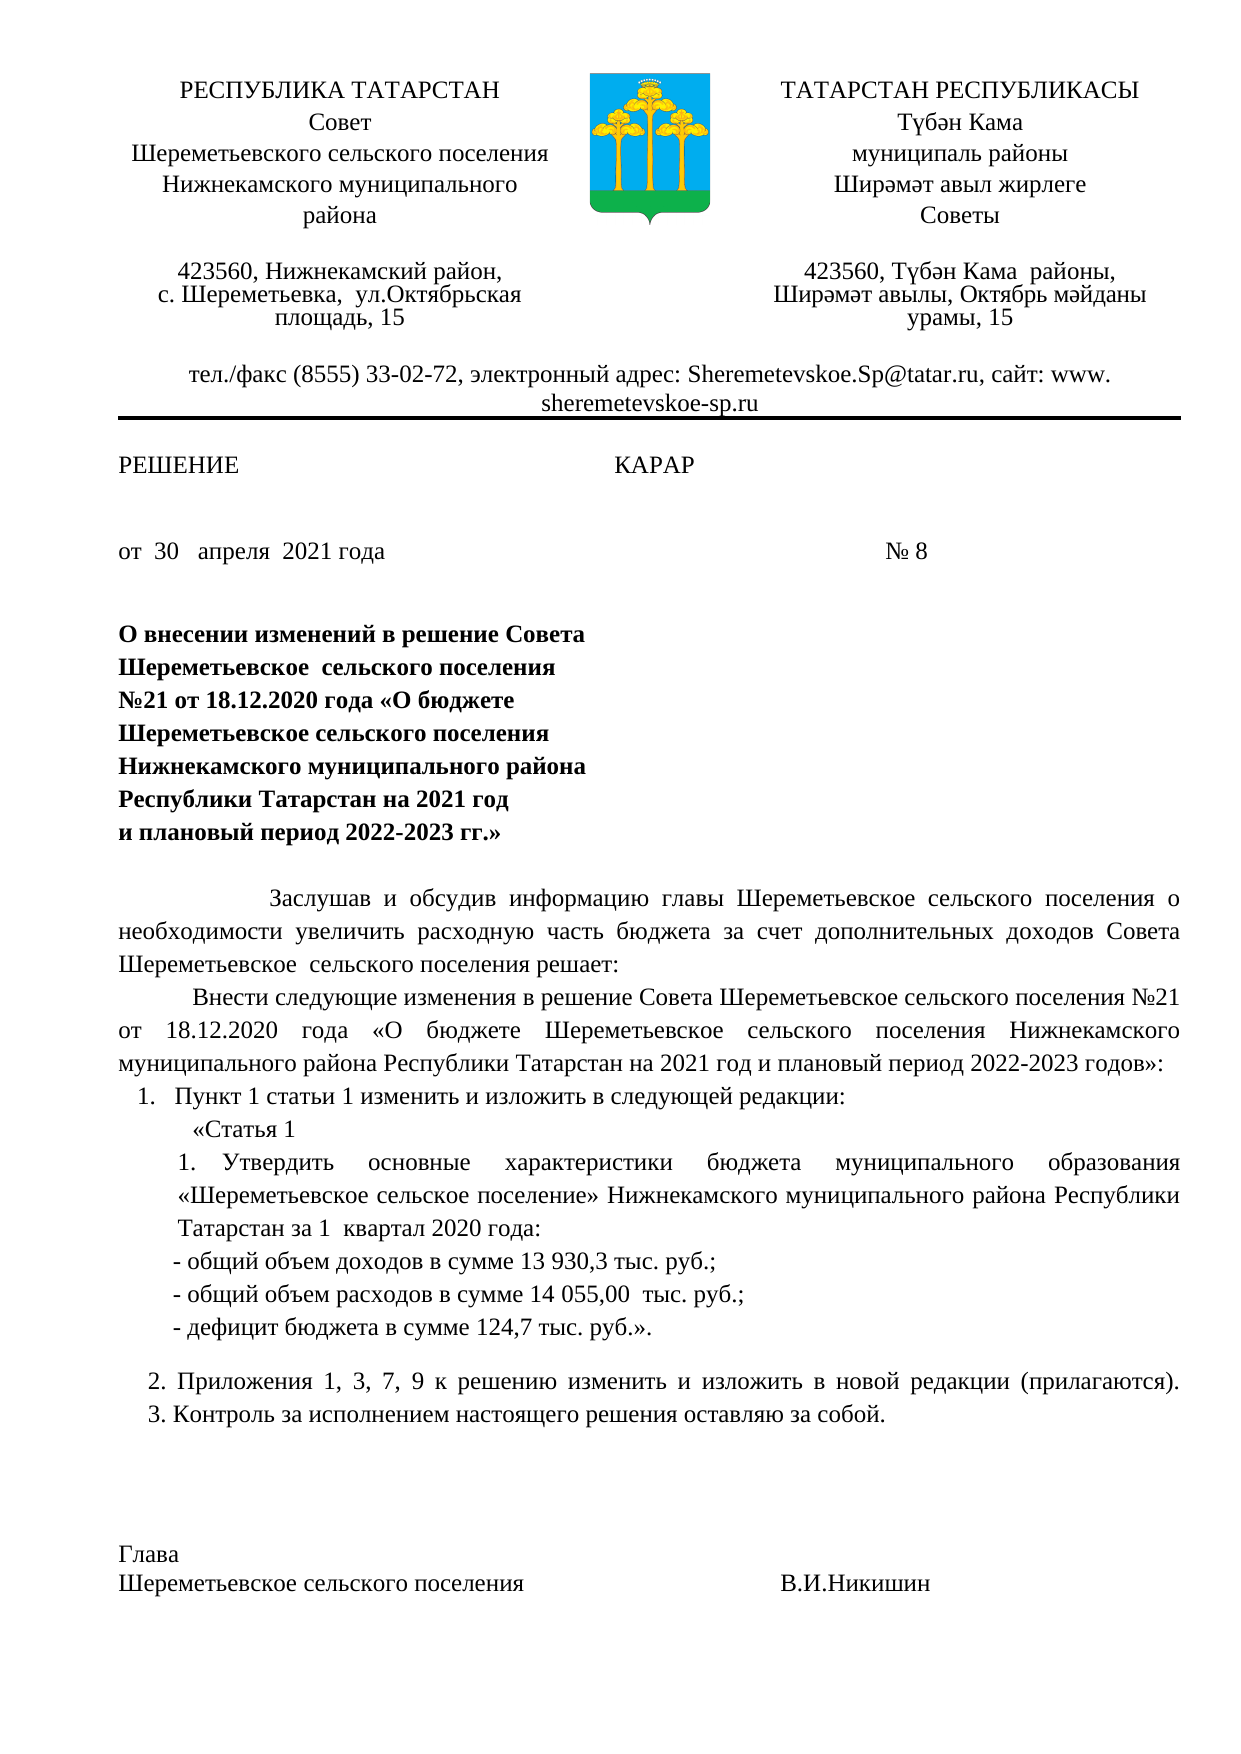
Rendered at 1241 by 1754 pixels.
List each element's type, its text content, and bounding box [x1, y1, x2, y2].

text и плановый период 2022-2023 гг.» [118, 817, 1181, 846]
text О внесении изменений в решение Совета [118, 619, 1181, 648]
text - общий объем доходов в сумме 13 930,3 тыс. руб.; [148, 1246, 1181, 1275]
text Глава [118, 1539, 1181, 1568]
text Внести следующие изменения в решение Совета Шереметьевское сельского поселения №21 от 18.12.2020 года «О бюджете Шереметьевское сельского поселения Нижнекамского муниципального района Республики Татарстан на 2021 год и плановый период 2022-2023 годов»: [118, 982, 1181, 1077]
text Заслушав и обсудив информацию главы Шереметьевское сельского поселения о необходимости увеличить расходную часть бюджета за счет дополнительных доходов Совета Шереметьевское сельского поселения решает: [118, 883, 1181, 978]
text №21 от 18.12.2020 года «О бюджете [118, 685, 1181, 714]
list Пункт 1 статьи 1 изменить и изложить в следующей редакции: [137, 1081, 1181, 1110]
table_cell тел./факс (8555) 33-02-72, электронный адрес: Sheremetevskoe.Sp@tatar.ru, сайт: www. sheremetevskoe-sp.ru [118, 359, 1181, 416]
text от 30 апреля 2021 года № 8 [118, 536, 1181, 565]
text Республики Татарстан на 2021 год [118, 784, 1181, 813]
picture [589, 80, 711, 225]
text Шереметьевское сельского поселения [118, 652, 1181, 681]
table_header ТАТАРСТАН РЕСПУБЛИКАСЫ Түбән Кама муниципаль районы Ширәмәт авыл жирлеге Советы 423560, Түбән Кама районы, Ширәмәт авылы, Октябрь мәйданы урамы, 15 [739, 74, 1181, 359]
text «Статья 1 [118, 1114, 1181, 1143]
text РЕШЕНИЕ КАРАР [118, 450, 1181, 479]
table_header РЕСПУБЛИКА ТАТАРСТАН Совет Шереметьевского сельского поселения Нижнекамского муниципального района 423560, Нижнекамский район, с. Шереметьевка, ул.Октябрьская площадь, 15 [118, 74, 561, 359]
list Утвердить основные характеристики бюджета муниципального образования «Шереметьевское сельское поселение» Нижнекамского муниципального района Республики Татарстан за 1 квартал 2020 года: [177, 1147, 1181, 1242]
text - общий объем расходов в сумме 14 055,00 тыс. руб.; [148, 1279, 1181, 1308]
table_header [561, 74, 738, 359]
text - дефицит бюджета в сумме 124,7 тыс. руб.». [148, 1312, 1181, 1341]
text Шереметьевское сельского поселения [118, 718, 1181, 747]
text 2. Приложения 1, 3, 7, 9 к решению изменить и изложить в новой редакции (прилагаются). 3. Контроль за исполнением настоящего решения оставляю за собой. [148, 1366, 1181, 1428]
text Нижнекамского муниципального района [118, 751, 1181, 780]
text Шереметьевское сельского поселения В.И.Никишин [118, 1568, 1181, 1597]
